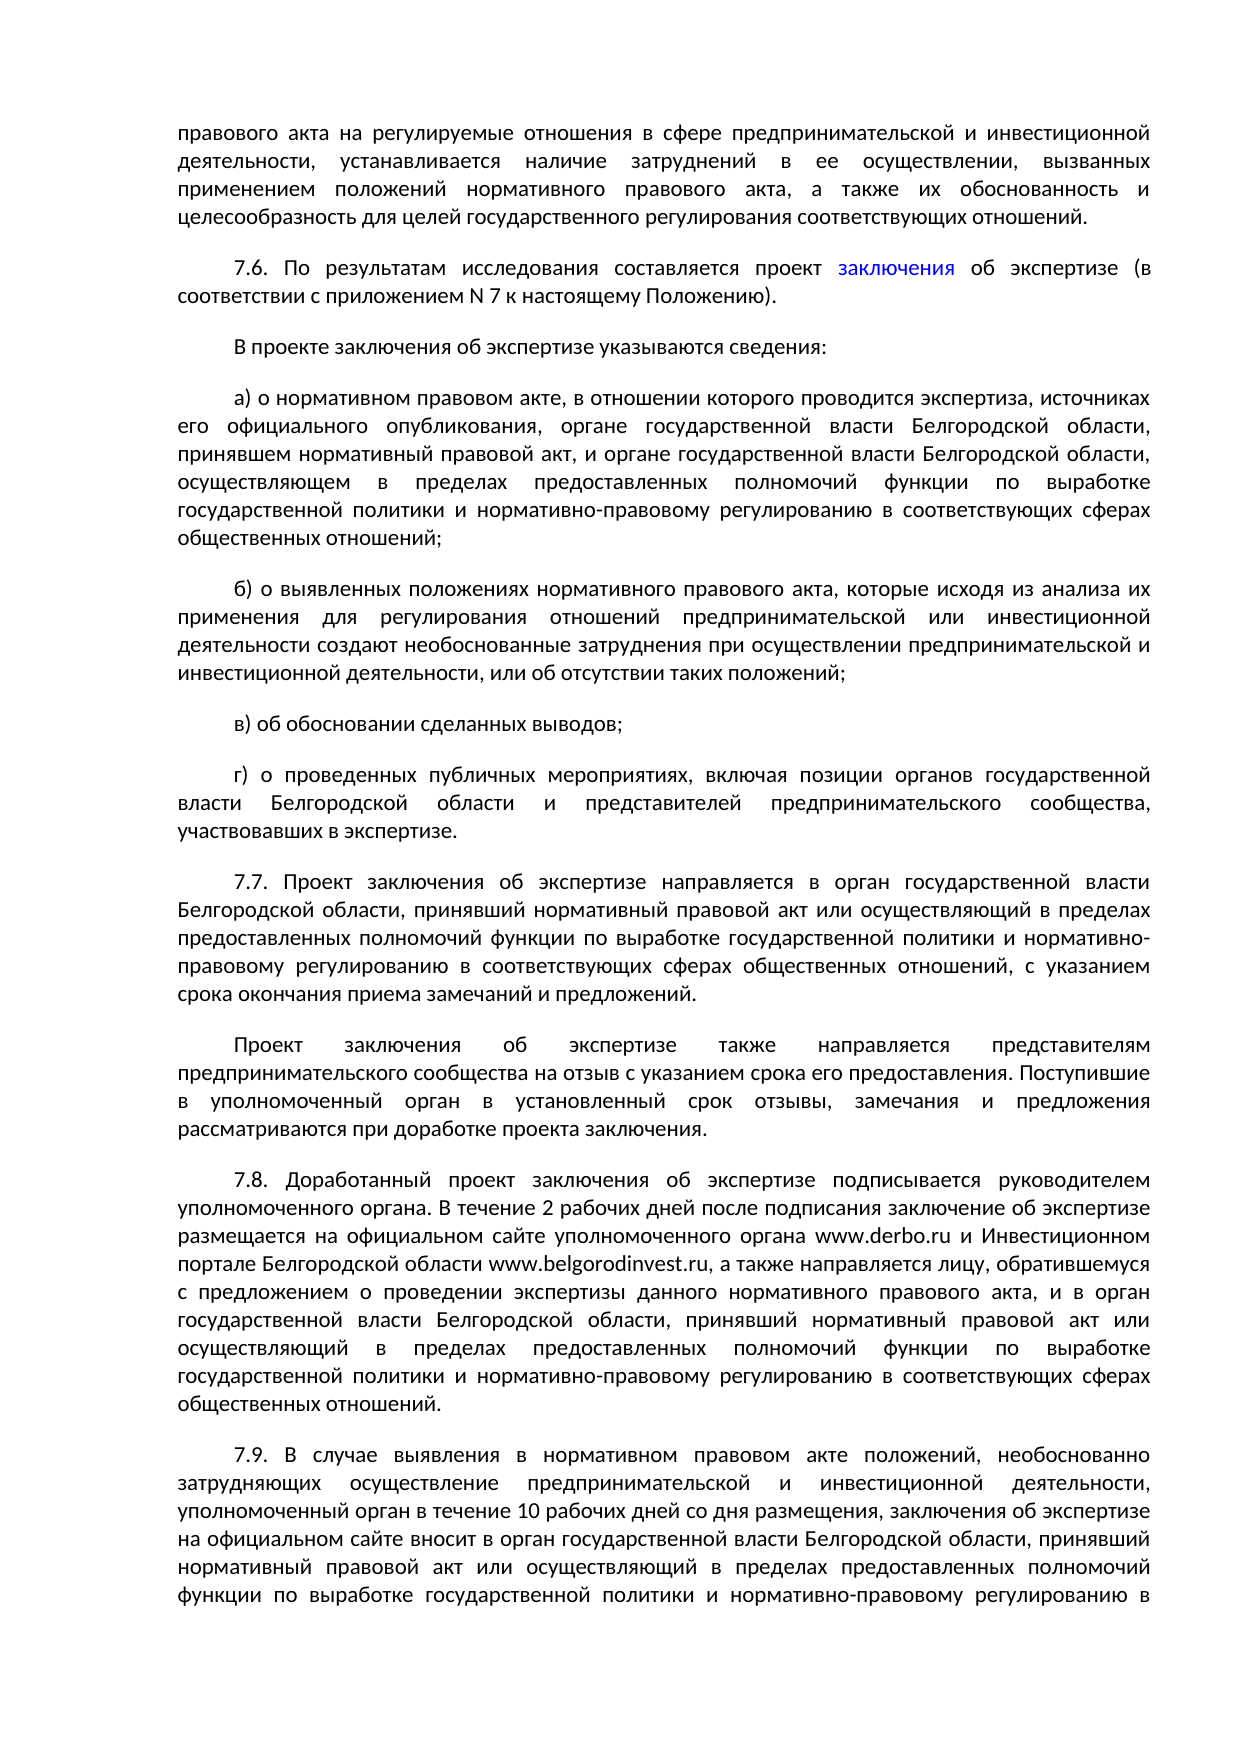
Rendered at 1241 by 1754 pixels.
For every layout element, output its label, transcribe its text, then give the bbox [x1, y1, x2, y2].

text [177, 118, 1152, 230]
text б) о выявленных положениях нормативного правового акта, которые исходя из анализа их применения для регулирования отношений предпринимательской или инвестиционной деятельности создают необоснованные затруднения при осуществлении предпринимательской и инвестиционной деятельности, или об отсутствии таких положений; [177, 574, 1152, 686]
text в) об обосновании сделанных выводов; [177, 709, 1152, 737]
text г) о проведенных публичных мероприятиях, включая позиции органов государственной власти Белгородской области и представителей предпринимательского сообщества, участвовавших в экспертизе. [177, 760, 1152, 844]
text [177, 1440, 1152, 1608]
text а) о нормативном правовом акте, в отношении которого проводится экспертиза, источниках его официального опубликования, органе государственной власти Белгородской области, принявшем нормативный правовой акт, и органе государственной власти Белгородской области, осуществляющем в пределах предоставленных полномочий функции по выработке государственной политики и нормативно-правовому регулированию в соответствующих сферах общественных отношений; [177, 383, 1152, 551]
text 7.7. Проект заключения об экспертизе направляется в орган государственной власти Белгородской области, принявший нормативный правовой акт или осуществляющий в пределах предоставленных полномочий функции по выработке государственной политики и нормативно-правовому регулированию в соответствующих сферах общественных отношений, с указанием срока окончания приема замечаний и предложений. [177, 867, 1152, 1007]
text 7.6. По результатам исследования составляется проект заключения об экспертизе (в соответствии с приложением N 7 к настоящему Положению). [177, 253, 1152, 309]
text В проекте заключения об экспертизе указываются сведения: [177, 332, 1152, 360]
text 7.8. Доработанный проект заключения об экспертизе подписывается руководителем уполномоченного органа. В течение 2 рабочих дней после подписания заключение об экспертизе размещается на официальном сайте уполномоченного органа www.derbo.ru и Инвестиционном портале Белгородской области www.belgorodinvest.ru, а также направляется лицу, обратившемуся с предложением о проведении экспертизы данного нормативного правового акта, и в орган государственной власти Белгородской области, принявший нормативный правовой акт или осуществляющий в пределах предоставленных полномочий функции по выработке государственной политики и нормативно-правовому регулированию в соответствующих сферах общественных отношений. [177, 1165, 1152, 1417]
text Проект заключения об экспертизе также направляется представителям предпринимательского сообщества на отзыв с указанием срока его предоставления. Поступившие в уполномоченный орган в установленный срок отзывы, замечания и предложения рассматриваются при доработке проекта заключения. [177, 1030, 1152, 1142]
